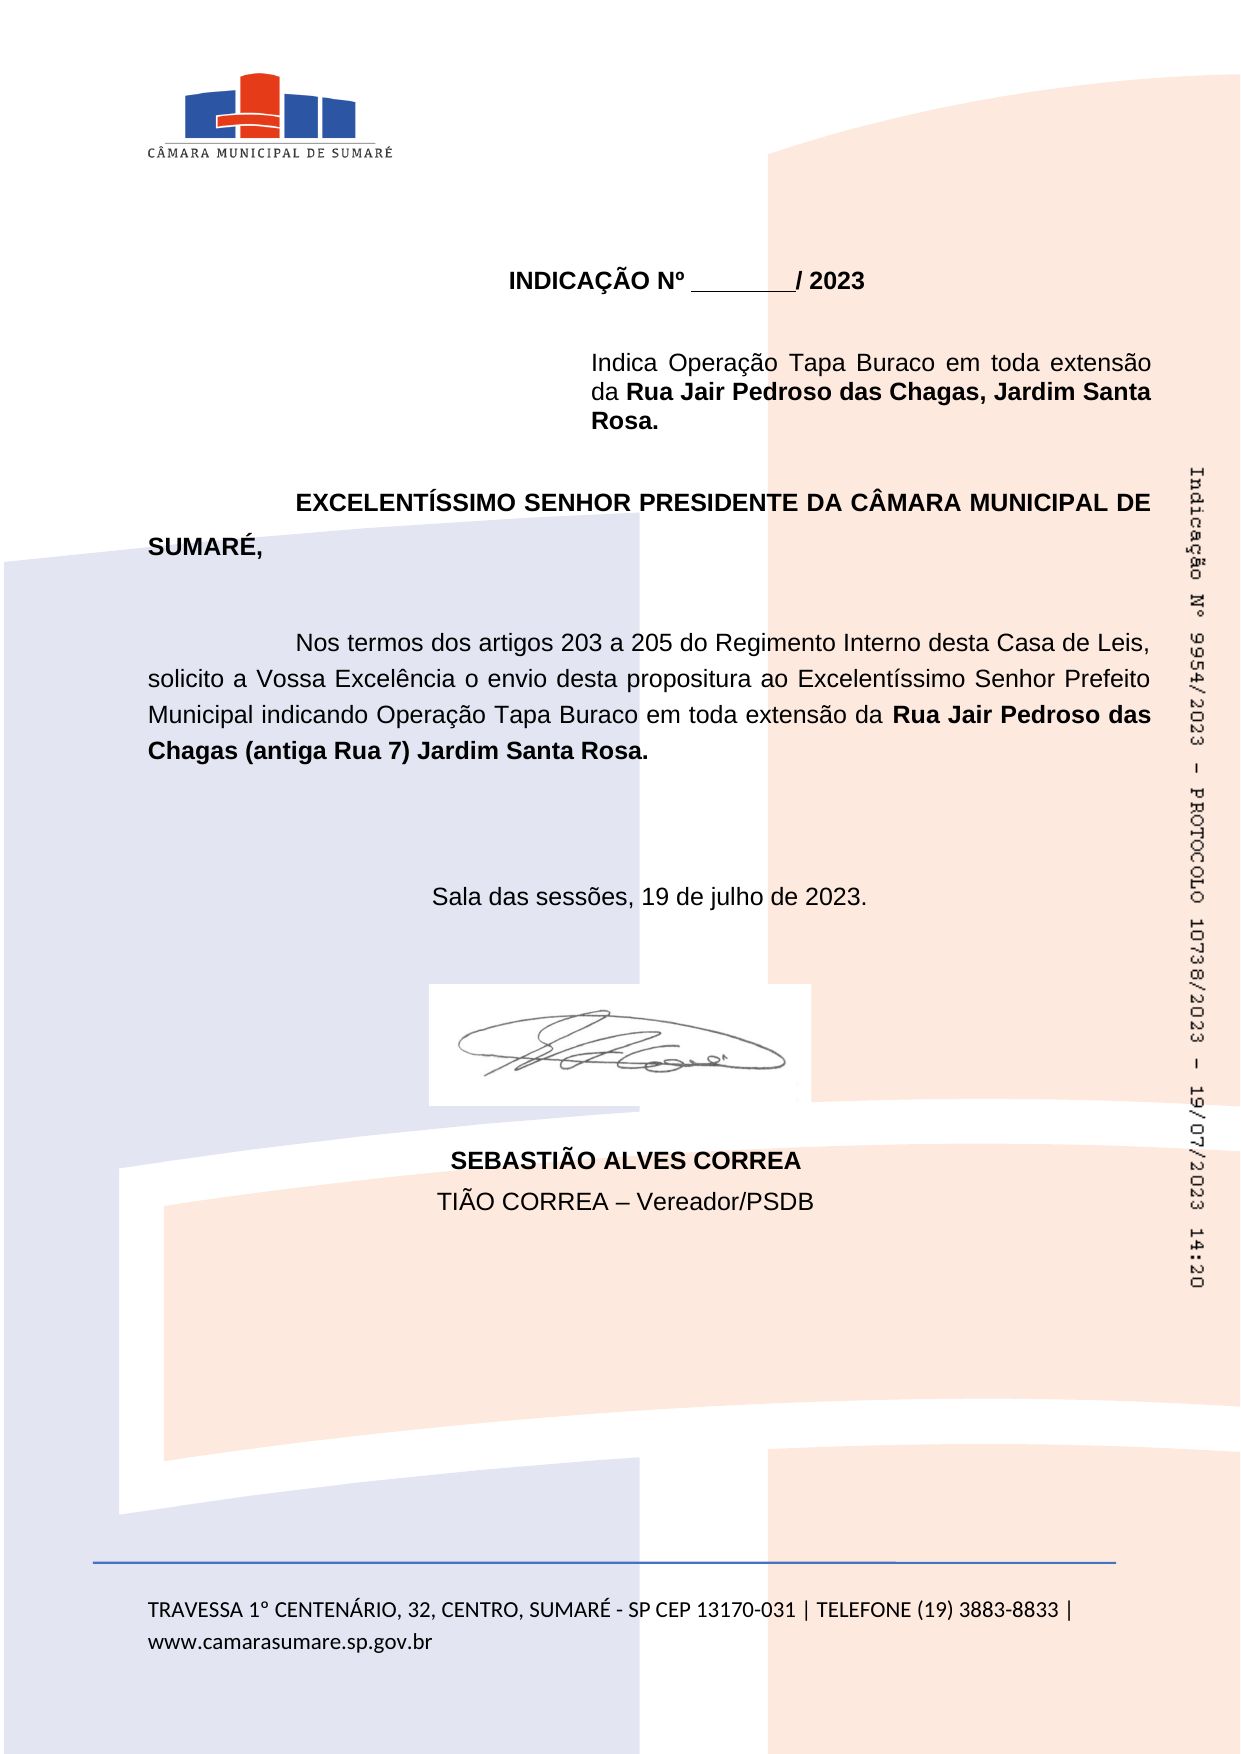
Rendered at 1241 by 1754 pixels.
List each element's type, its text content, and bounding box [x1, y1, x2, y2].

text Sala das sessões, 19 de julho de 2023. [148, 881, 1152, 910]
text INDICAÇÃO Nº / 2023 [148, 266, 1152, 294]
text Nos termos dos artigos 203 a 205 do Regimento Interno desta Casa de Leis, solicito a Vossa Excelência o envio desta propositura ao Excelentíssimo Senhor Prefeito Municipal indicando Operação Tapa Buraco em toda extensão da Rua Jair Pedroso das Chagas (antiga Rua 7) Jardim Santa Rosa. [148, 628, 1152, 765]
text TIÃO CORREA – Vereador/PSDB [148, 1187, 1152, 1216]
text Indica Operação Tapa Buraco em toda extensão da Rua Jair Pedroso das Chagas, Jardim Santa Rosa. [591, 348, 1152, 434]
picture [147, 73, 394, 160]
picture [1164, 462, 1228, 1292]
text EXCELENTÍSSIMO SENHOR PRESIDENTE DA CÂMARA MUNICIPAL DE SUMARÉ, [148, 488, 1152, 560]
text SEBASTIÃO ALVES CORREA [148, 1146, 1152, 1174]
picture [428, 984, 812, 1106]
